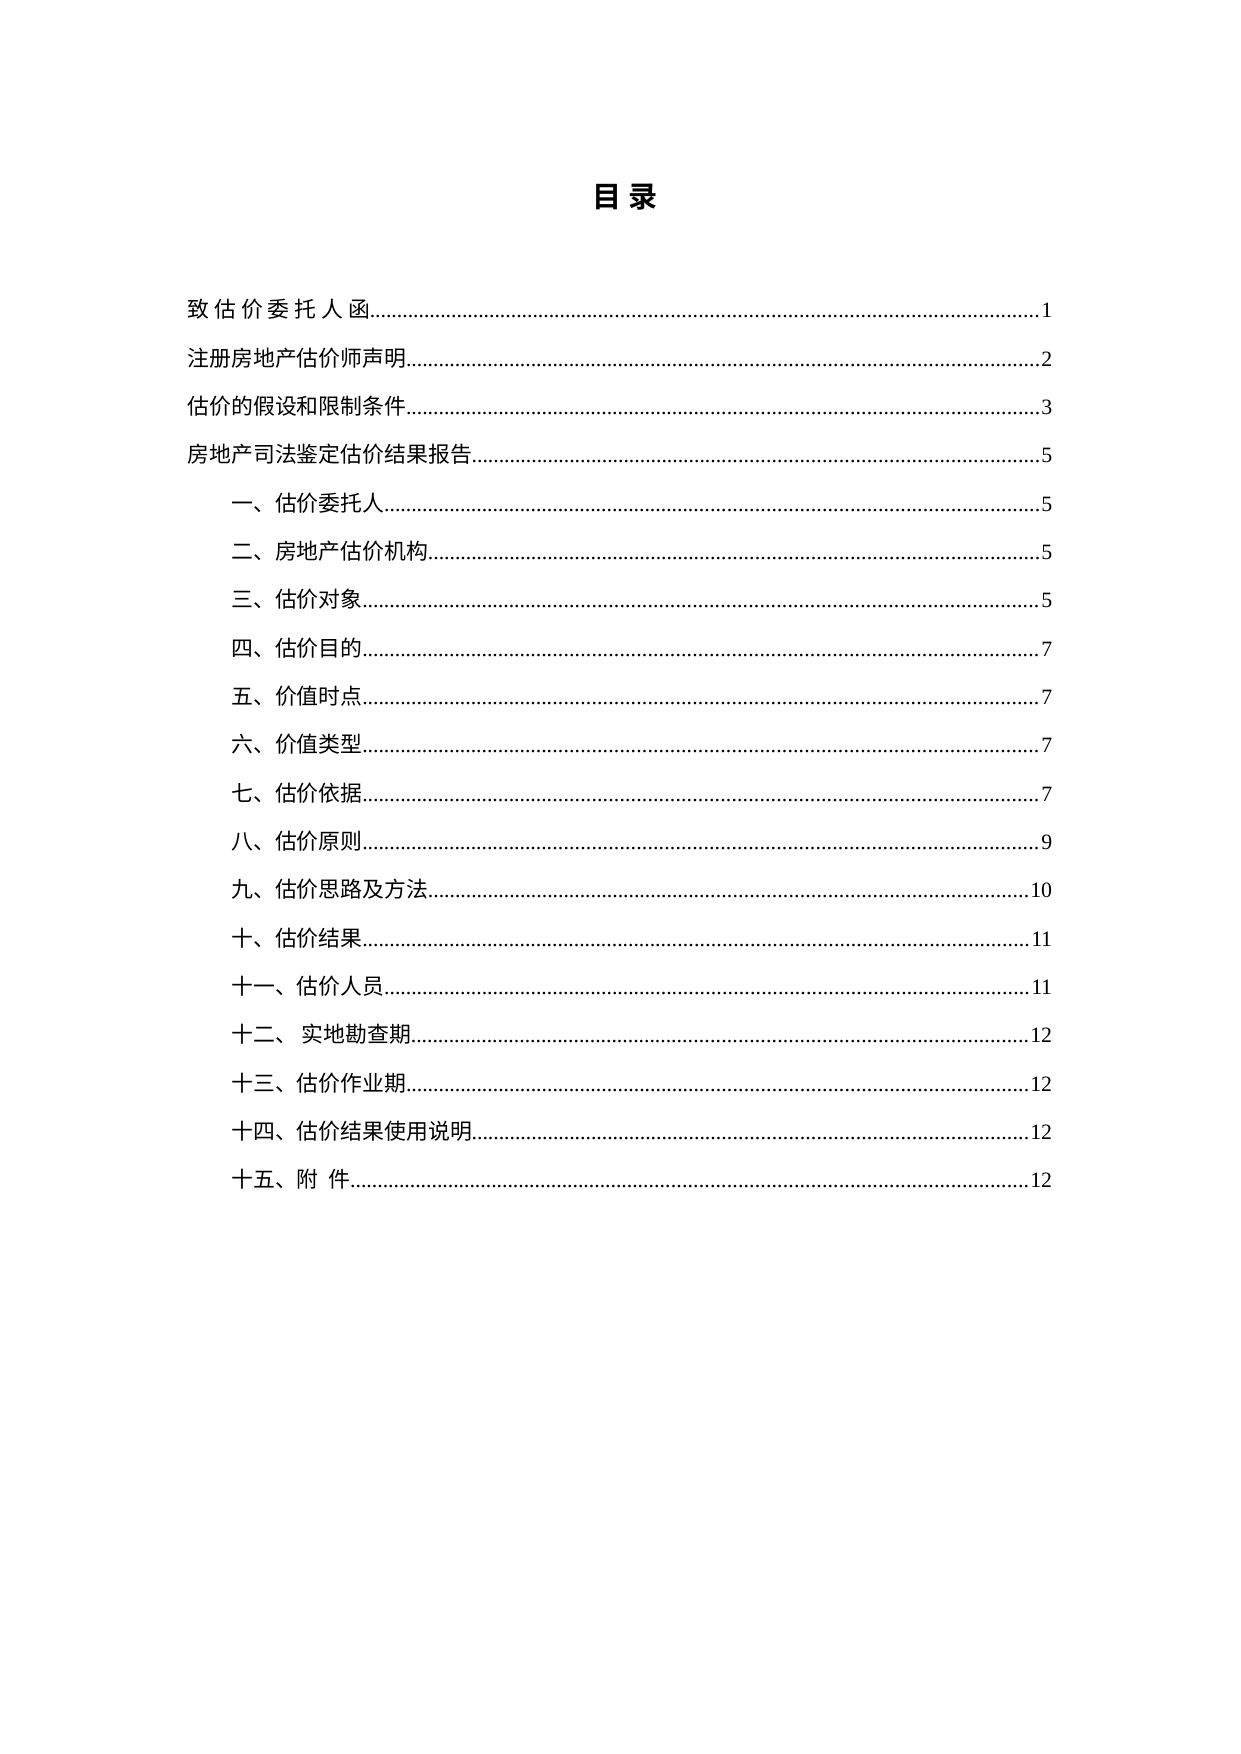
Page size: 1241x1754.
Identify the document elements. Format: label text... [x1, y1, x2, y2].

text 致 估 价 委 托 人 函 1 [187, 292, 1053, 324]
text 四、估价目的 7 [231, 630, 1053, 663]
text 十一、估价人员 11 [231, 969, 1053, 1001]
text 估价的假设和限制条件 3 [187, 389, 1053, 421]
text 房地产司法鉴定估价结果报告 5 [187, 437, 1053, 469]
text 一、估价委托人 5 [231, 485, 1053, 518]
text 三、估价对象 5 [231, 582, 1053, 614]
text 十二、 实地勘查期 12 [231, 1017, 1053, 1049]
text 目 录 [187, 162, 1053, 227]
text 十三、估价作业期 12 [231, 1065, 1053, 1098]
text 九、估价思路及方法 10 [231, 872, 1053, 904]
text 八、估价原则 9 [231, 824, 1053, 856]
text 十、估价结果 11 [231, 920, 1053, 953]
text 二、房地产估价机构 5 [231, 534, 1053, 566]
text 六、价值类型 7 [231, 727, 1053, 759]
text 五、价值时点 7 [231, 679, 1053, 711]
text 注册房地产估价师声明 2 [187, 340, 1053, 373]
text 七、估价依据 7 [231, 775, 1053, 808]
text 十五、附 件 12 [231, 1162, 1053, 1194]
text 十四、估价结果使用说明 12 [231, 1114, 1053, 1146]
